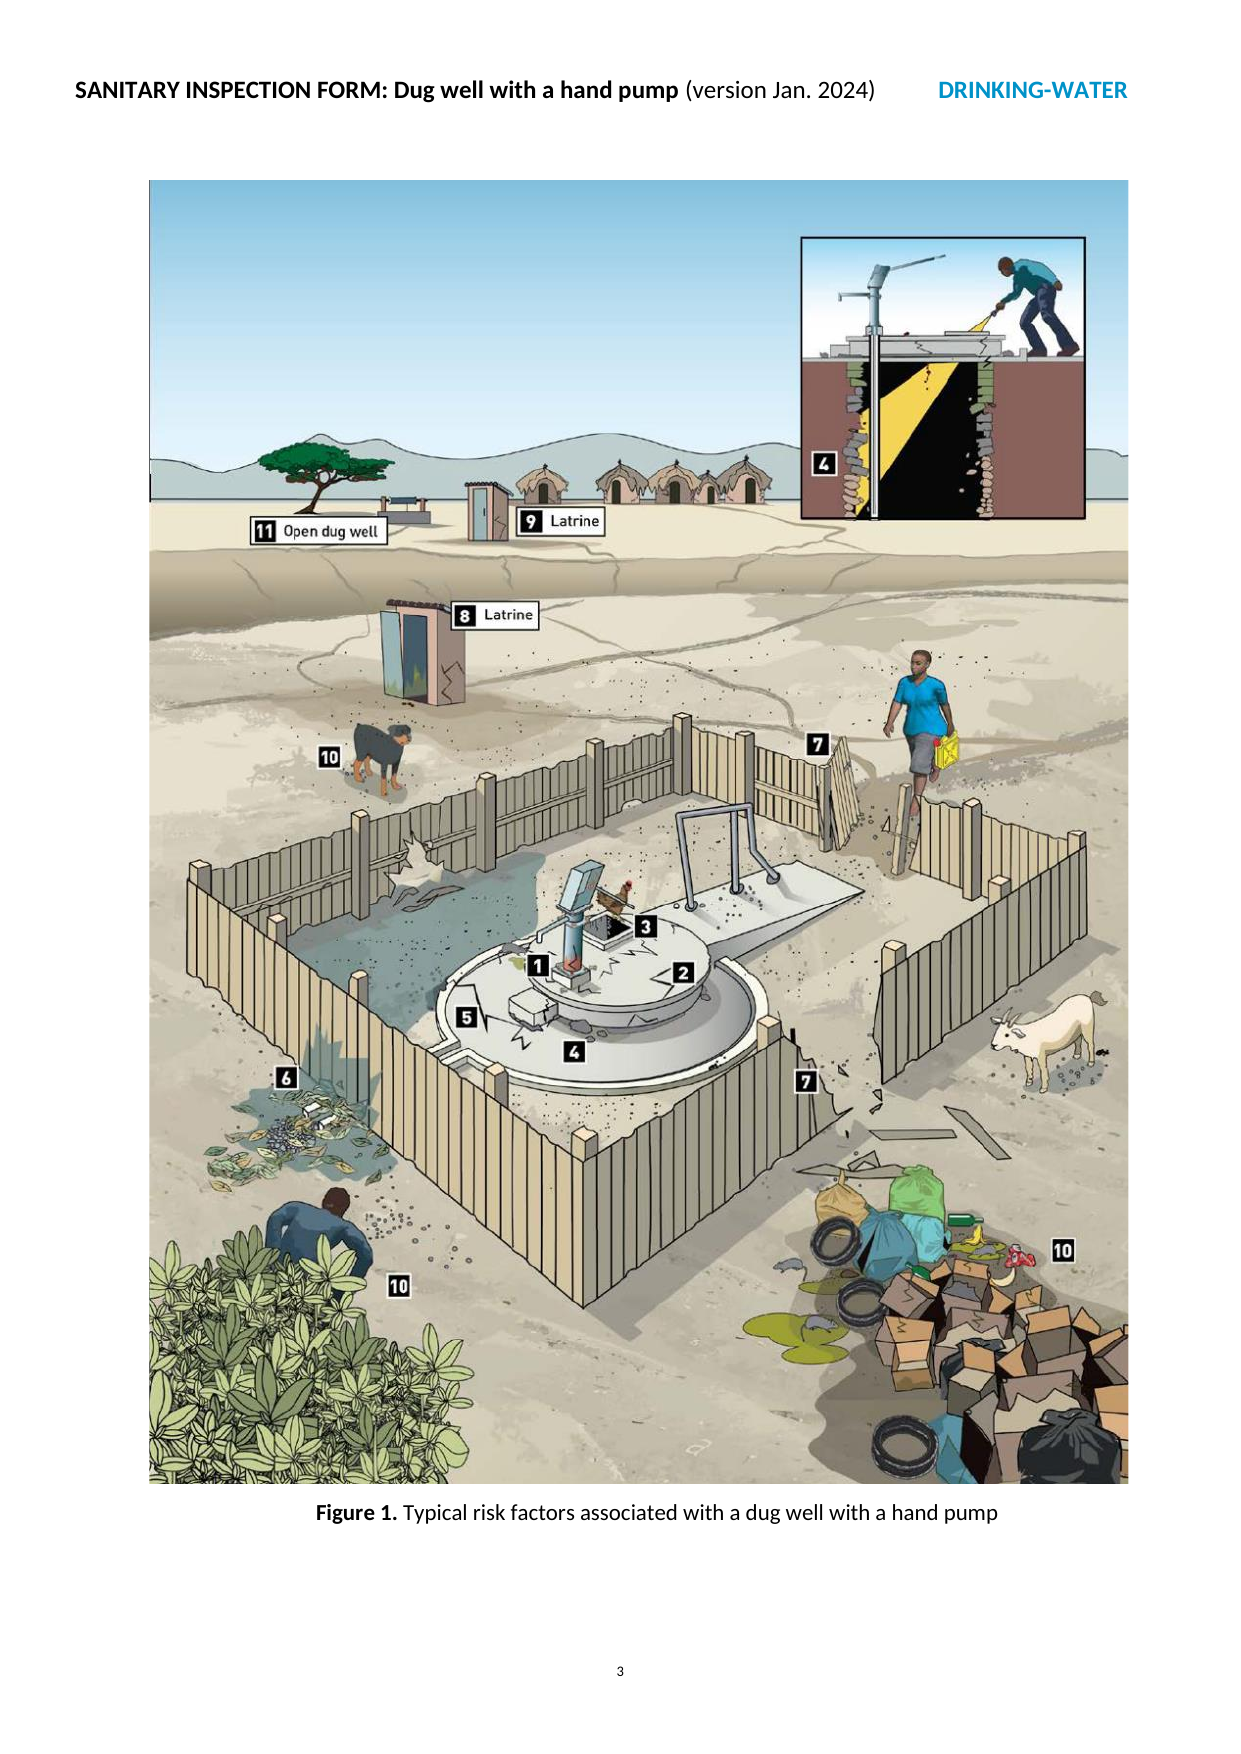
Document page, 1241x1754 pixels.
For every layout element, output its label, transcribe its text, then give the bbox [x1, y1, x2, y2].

list Figure 1. Typical risk factors associated with a dug well with a hand pump [149, 1498, 1165, 1526]
picture [149, 180, 1129, 1484]
